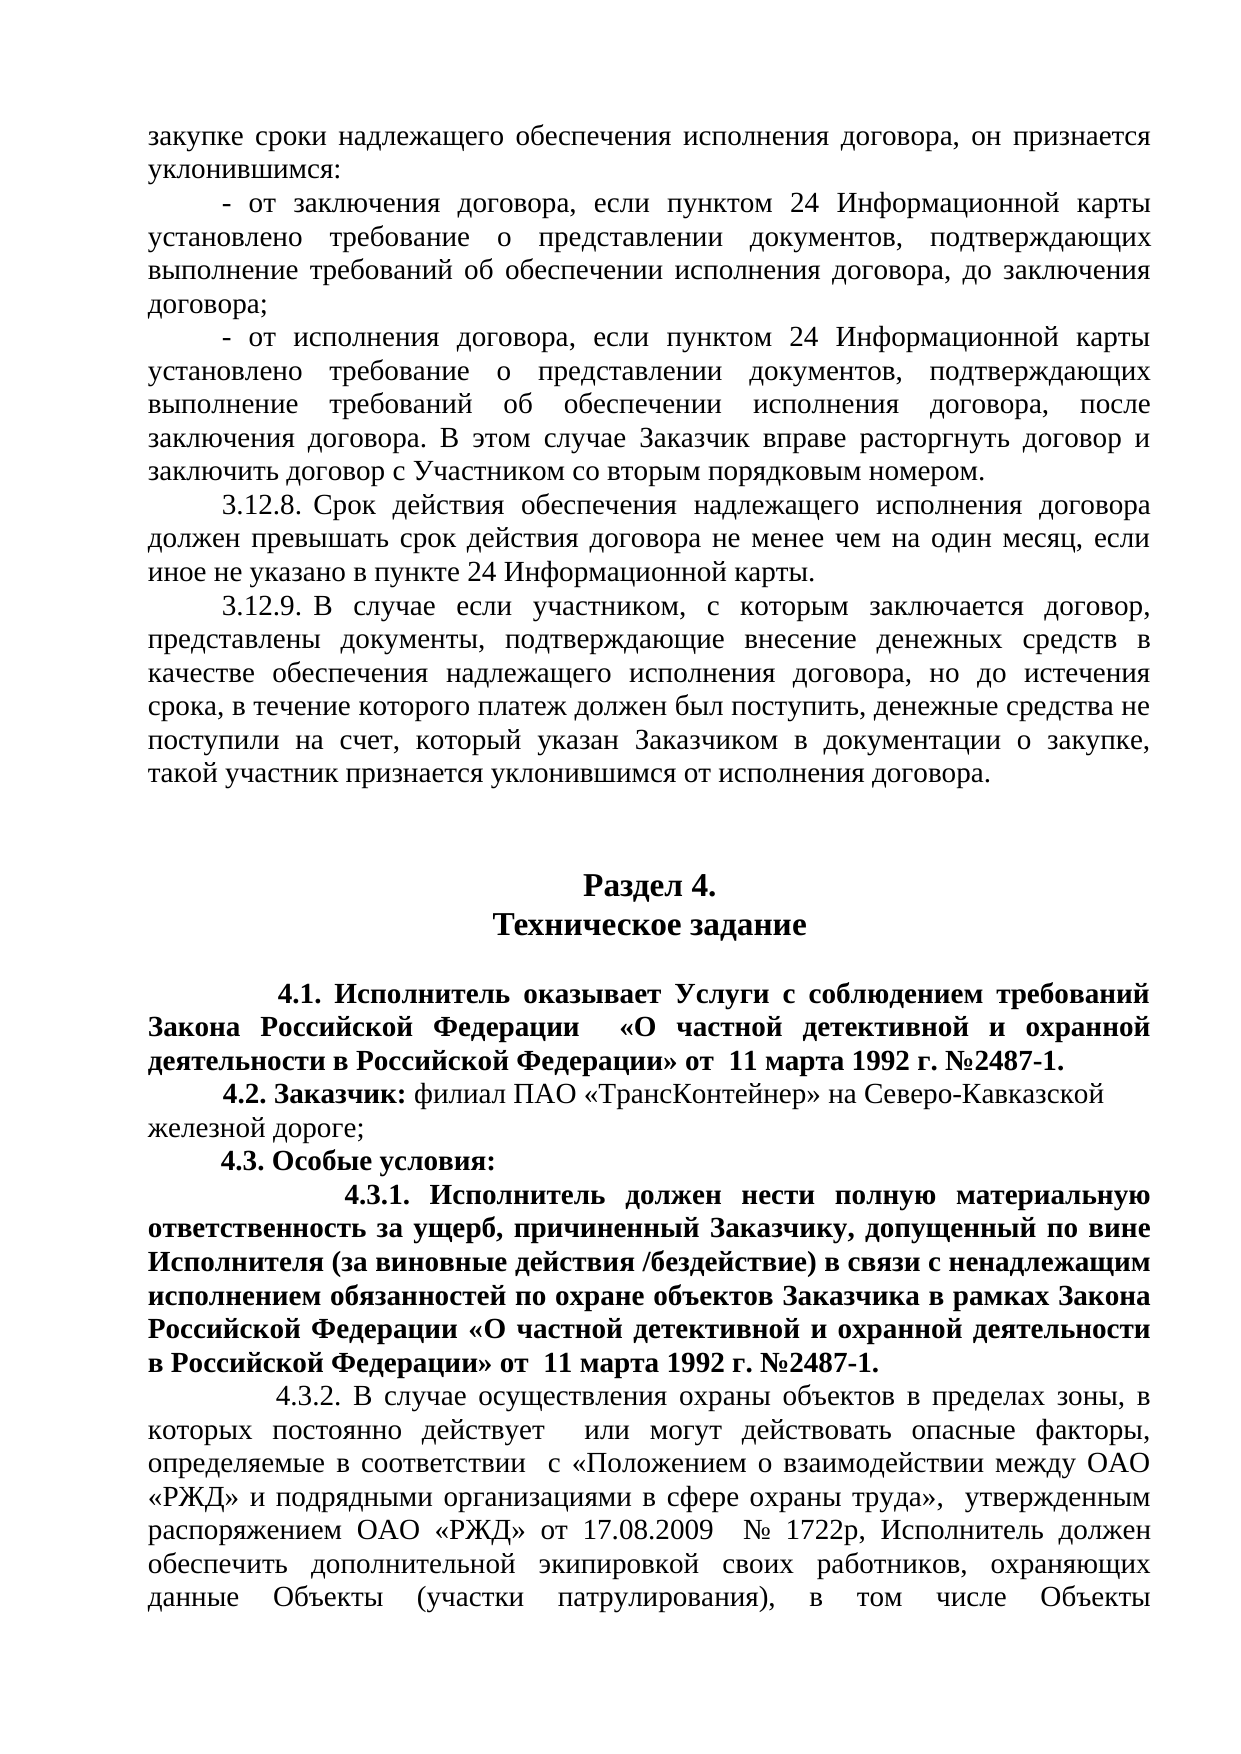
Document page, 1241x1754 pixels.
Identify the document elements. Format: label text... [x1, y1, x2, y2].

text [148, 1378, 1152, 1613]
subtitle 4.3.1. Исполнитель должен нести полную материальную ответственность за ущерб, причиненный Заказчику, допущенный по вине Исполнителя (за виновные действия /бездействие) в связи с ненадлежащим исполнением обязанностей по охране объектов Заказчика в рамках Закона Российской Федерации «О частной детективной и охранной деятельности в Российской Федерации» от 11 марта 1992 г. №2487-1. [148, 1177, 1152, 1378]
subtitle Техническое задание [148, 904, 1152, 942]
text - от исполнения договора, если пунктом 24 Информационной карты установлено требование о представлении документов, подтверждающих выполнение требований об обеспечении исполнения договора, после заключения договора. В этом случае Заказчик вправе расторгнуть договор и заключить договор с Участником со вторым порядковым номером. [148, 319, 1152, 487]
text - от заключения договора, если пунктом 24 Информационной карты установлено требование о представлении документов, подтверждающих выполнение требований об обеспечении исполнения договора, до заключения договора; [148, 185, 1152, 319]
subtitle Раздел 4. [148, 866, 1152, 904]
subtitle 4.1. Исполнитель оказывает Услуги с соблюдением требований Закона Российской Федерации «О частной детективной и охранной деятельности в Российской Федерации» от 11 марта 1992 г. №2487-1. [148, 976, 1152, 1076]
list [148, 118, 1152, 185]
text 4.3. Особые условия: [148, 1143, 1152, 1177]
list Срок действия обеспечения надлежащего исполнения договора должен превышать срок действия договора не менее чем на один месяц, если иное не указано в пункте 24 Информационной карты. [148, 487, 1152, 588]
list В случае если участником, с которым заключается договор, представлены документы, подтверждающие внесение денежных средств в качестве обеспечения надлежащего исполнения договора, но до истечения срока, в течение которого платеж должен был поступить, денежные средства не поступили на счет, который указан Заказчиком в документации о закупке, такой участник признается уклонившимся от исполнения договора. [148, 588, 1152, 789]
text 4.2. Заказчик: филиал ПАО «ТрансКонтейнер» на Северо-Кавказской железной дороге; [148, 1076, 1152, 1143]
